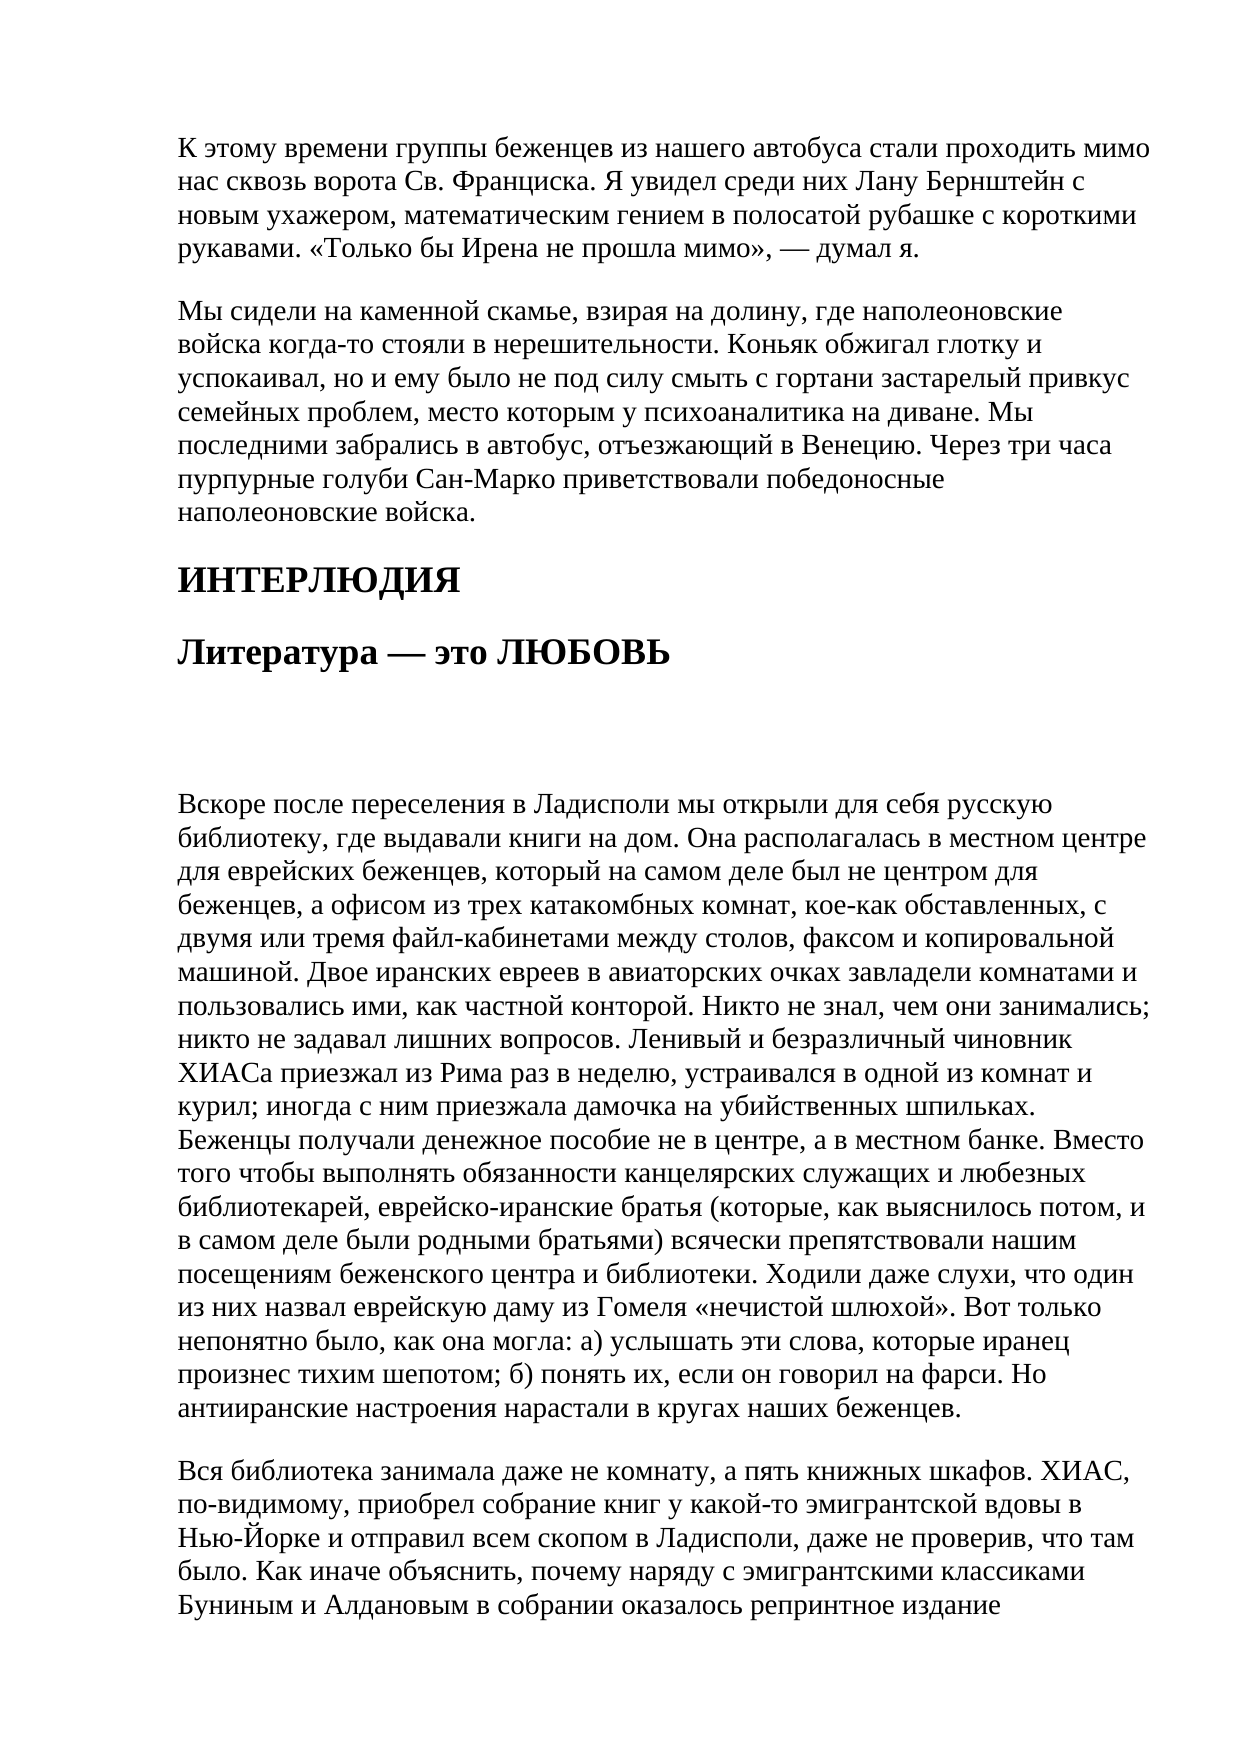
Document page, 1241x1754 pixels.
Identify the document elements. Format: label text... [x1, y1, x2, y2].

text ИНТЕРЛЮДИЯ [177, 557, 1152, 600]
text Мы сидели на каменной скамье, взирая на долину, где наполеоновские войска когда-то стояли в нерешительности. Коньяк обжигал глотку и успокаивал, но и ему было не под силу смыть с гортани застарелый привкус семейных проблем, место которым у психоаналитика на диване. Мы последними забрались в автобус, отъезжающий в Венецию. Через три часа пурпурные голуби Сан-Марко приветствовали победоносные наполеоновские войска. [177, 293, 1152, 528]
text Литература — это ЛЮБОВЬ [177, 629, 1152, 672]
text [177, 1453, 1152, 1621]
text Вскоре после переселения в Ладисполи мы открыли для себя русскую библиотеку, где выдавали книги на дом. Она располагалась в местном центре для еврейских беженцев, который на самом деле был не центром для беженцев, а офисом из трех катакомбных комнат, кое-как обставленных, с двумя или тремя файл-кабинетами между столов, факсом и копировальной машиной. Двое иранских евреев в авиаторских очках завладели комнатами и пользовались ими, как частной конторой. Никто не знал, чем они занимались; никто не задавал лишних вопросов. Ленивый и безразличный чиновник ХИАСа приезжал из Рима раз в неделю, устраивался в одной из комнат и курил; иногда с ним приезжала дамочка на убийственных шпильках. Беженцы получали денежное пособие не в центре, а в местном банке. Вместо того чтобы выполнять обязанности канцелярских служащих и любезных библиотекарей, еврейско-иранские братья (которые, как выяснилось потом, и в самом деле были родными братьями) всячески препятствовали нашим посещениям беженского центра и библиотеки. Ходили даже слухи, что один из них назвал еврейскую даму из Гомеля «нечистой шлюхой». Вот только непонятно было, как она могла: а) услышать эти слова, которые иранец произнес тихим шепотом; б) понять их, если он говорил на фарси. Но антииранские настроения нарастали в кругах наших беженцев. [177, 786, 1152, 1424]
text К этому времени группы беженцев из нашего автобуса стали проходить мимо нас сквозь ворота Св. Франциска. Я увидел среди них Лану Бернштейн с новым ухажером, математическим гением в полосатой рубашке с короткими рукавами. «Только бы Ирена не прошла мимо», — думал я. [177, 130, 1152, 264]
